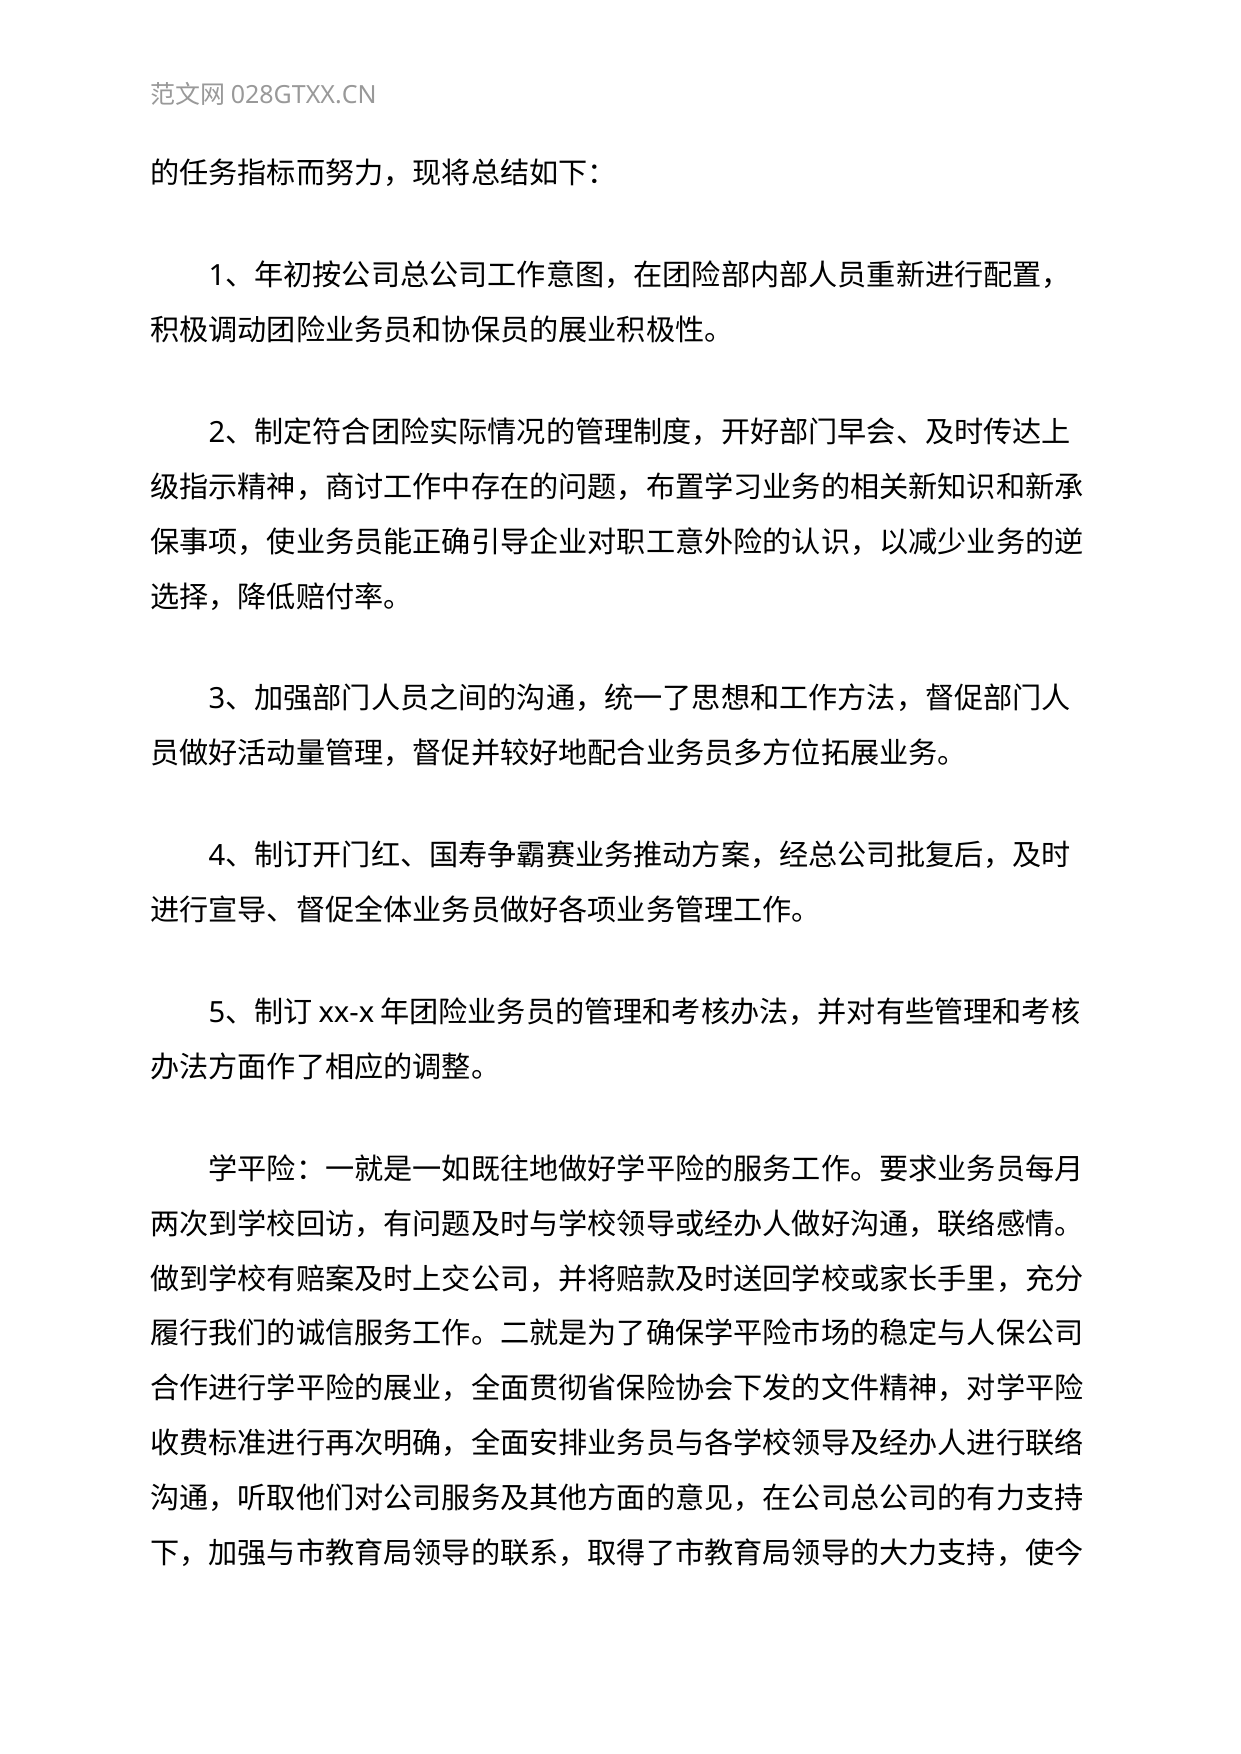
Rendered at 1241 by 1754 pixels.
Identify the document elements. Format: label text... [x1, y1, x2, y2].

text 2、制定符合团险实际情况的管理制度，开好部门早会、及时传达上级指示精神，商讨工作中存在的问题，布置学习业务的相关新知识和新承保事项，使业务员能正确引导企业对职工意外险的认识，以减少业务的逆选择，降低赔付率。 [150, 408, 1090, 616]
text 3、加强部门人员之间的沟通，统一了思想和工作方法，督促部门人员做好活动量管理，督促并较好地配合业务员多方位拓展业务。 [150, 675, 1090, 772]
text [150, 150, 1090, 192]
text 1、年初按公司总公司工作意图，在团险部内部人员重新进行配置，积极调动团险业务员和协保员的展业积极性。 [150, 252, 1090, 349]
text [150, 1145, 1090, 1572]
text 5、制订xx-x年团险业务员的管理和考核办法，并对有些管理和考核办法方面作了相应的调整。 [150, 989, 1090, 1086]
text 4、制订开门红、国寿争霸赛业务推动方案，经总公司批复后，及时进行宣导、督促全体业务员做好各项业务管理工作。 [150, 832, 1090, 929]
